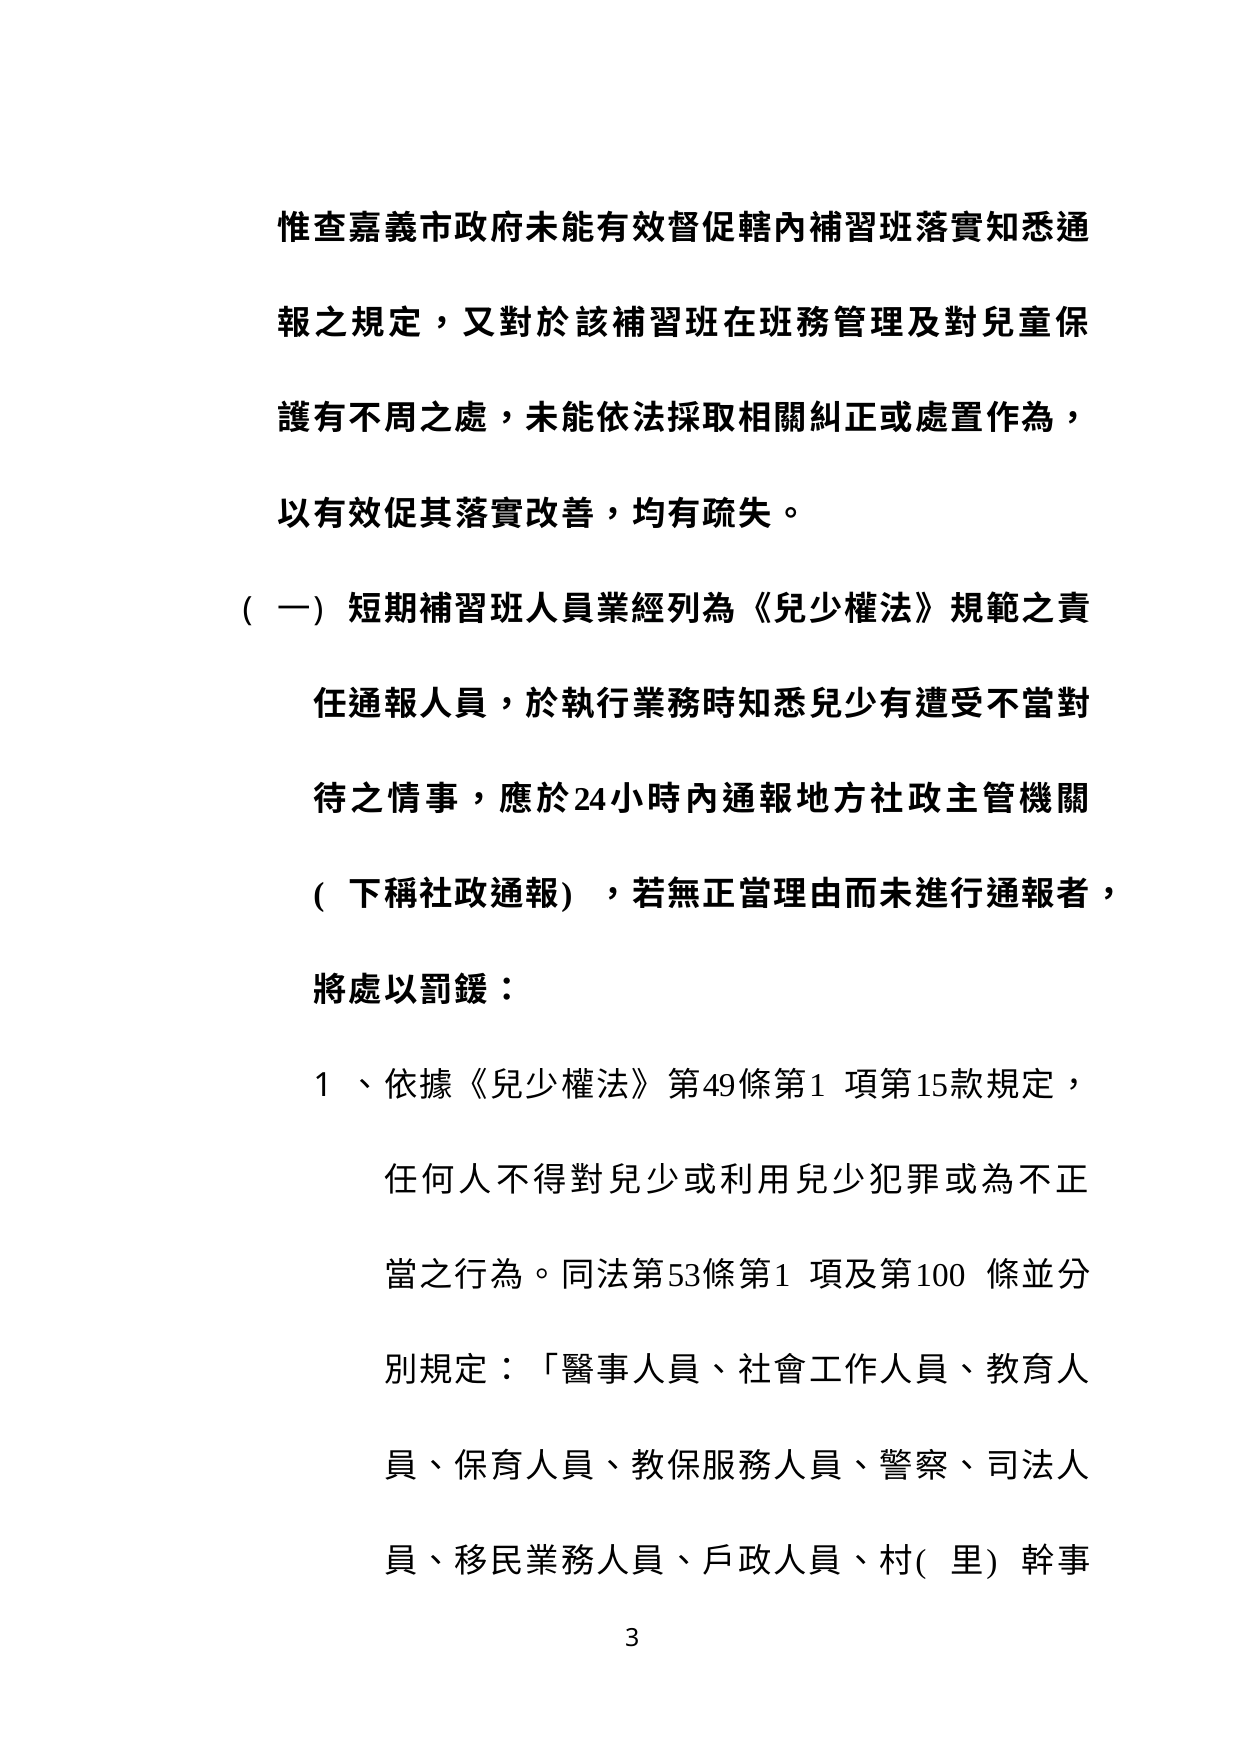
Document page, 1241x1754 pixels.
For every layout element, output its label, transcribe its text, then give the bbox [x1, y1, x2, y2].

subtitle 短期補習班人員業經列為《兒少權法》規範之責任通報人員，於執行業務時知悉兒少有遭受不當對待之情事，應於24小時內通報地方社政主管機關(下稱社政通報)，若無正當理由而未進行通報者，將處以罰鍰： [242, 558, 1092, 1034]
